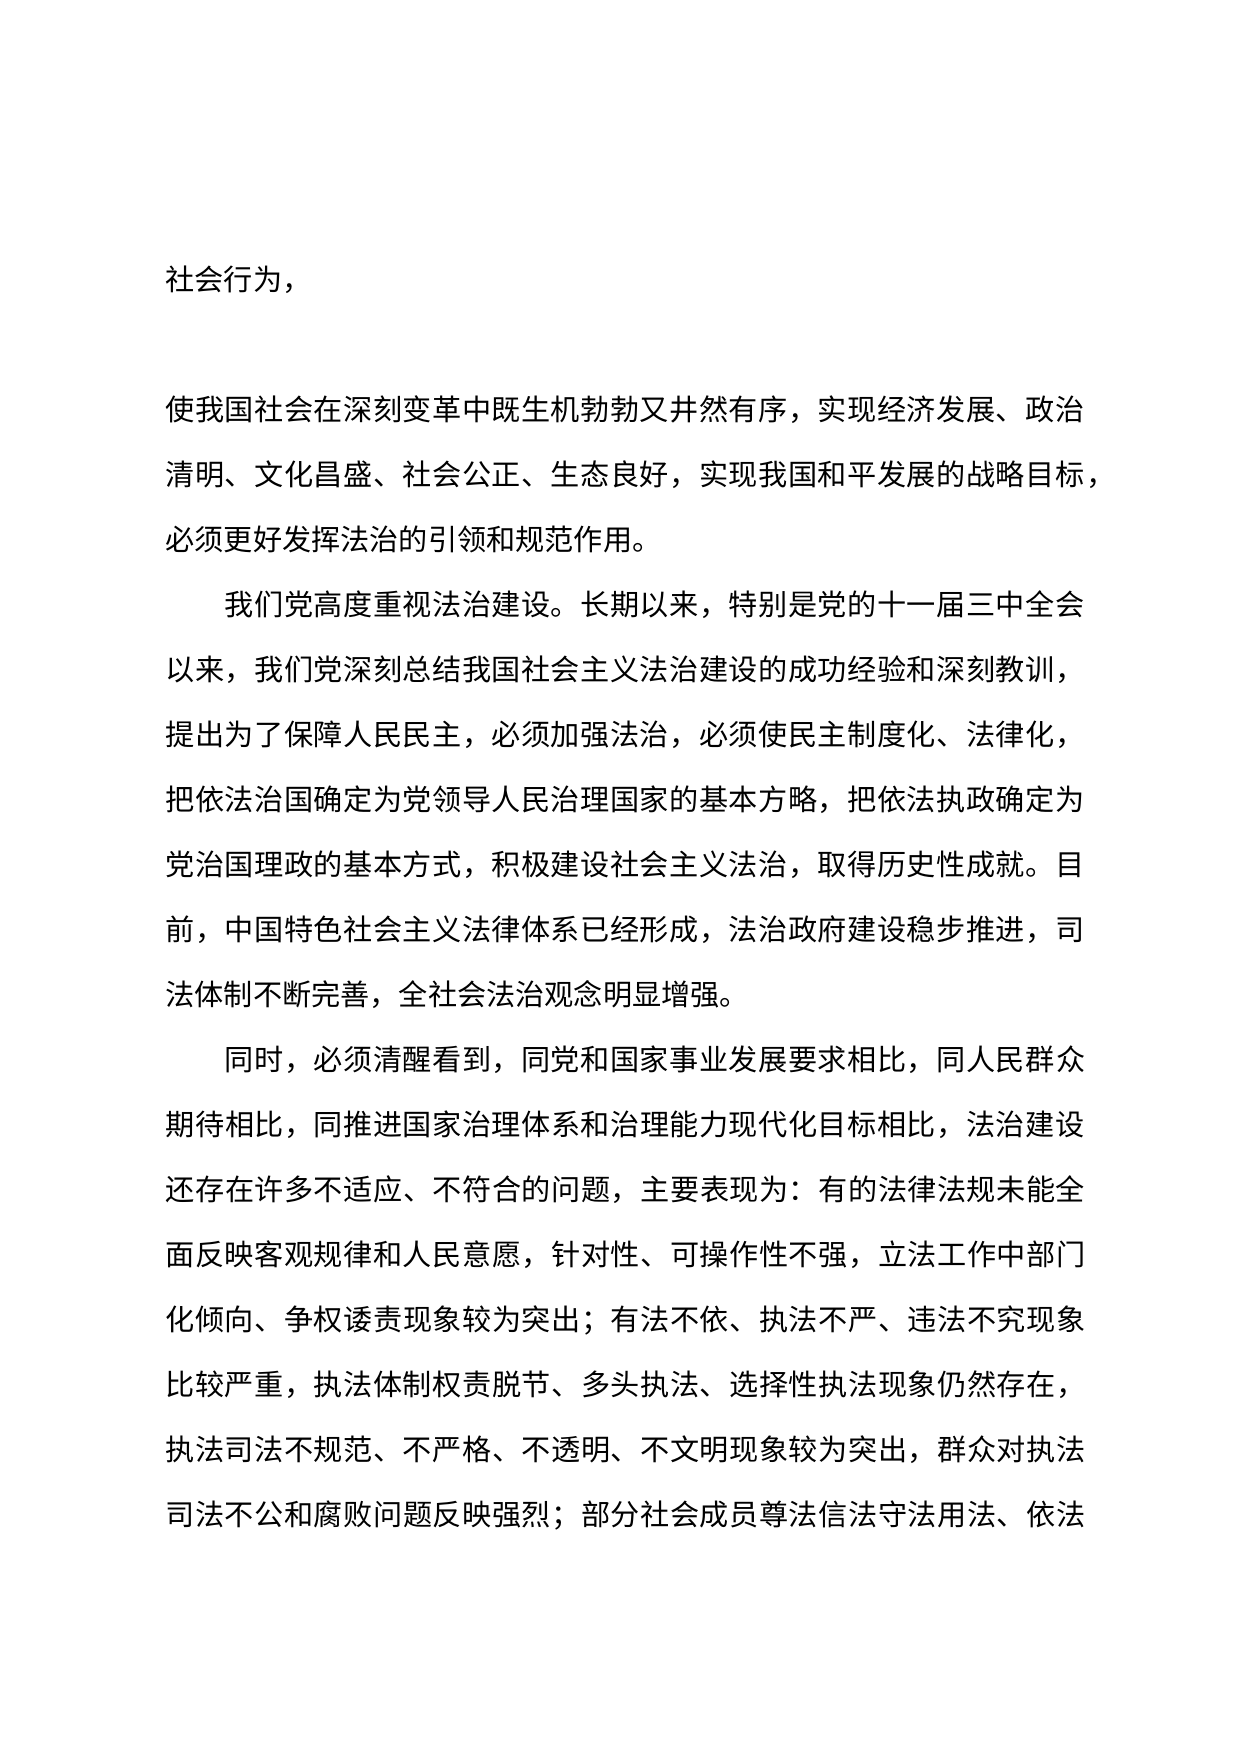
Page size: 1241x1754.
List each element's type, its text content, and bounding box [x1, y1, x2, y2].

text 使我国社会在深刻变革中既生机勃勃又井然有序，实现经济发展、政治清明、文化昌盛、社会公正、生态良好，实现我国和平发展的战略目标，必须更好发挥法治的引领和规范作用。 [165, 375, 1087, 570]
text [165, 1025, 1087, 1545]
text 我们党高度重视法治建设。长期以来，特别是党的十一届三中全会以来，我们党深刻总结我国社会主义法治建设的成功经验和深刻教训，提出为了保障人民民主，必须加强法治，必须使民主制度化、法律化，把依法治国确定为党领导人民治理国家的基本方略，把依法执政确定为党治国理政的基本方式，积极建设社会主义法治，取得历史性成就。目前，中国特色社会主义法律体系已经形成，法治政府建设稳步推进，司法体制不断完善，全社会法治观念明显增强。 [165, 570, 1087, 1025]
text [165, 245, 1087, 310]
